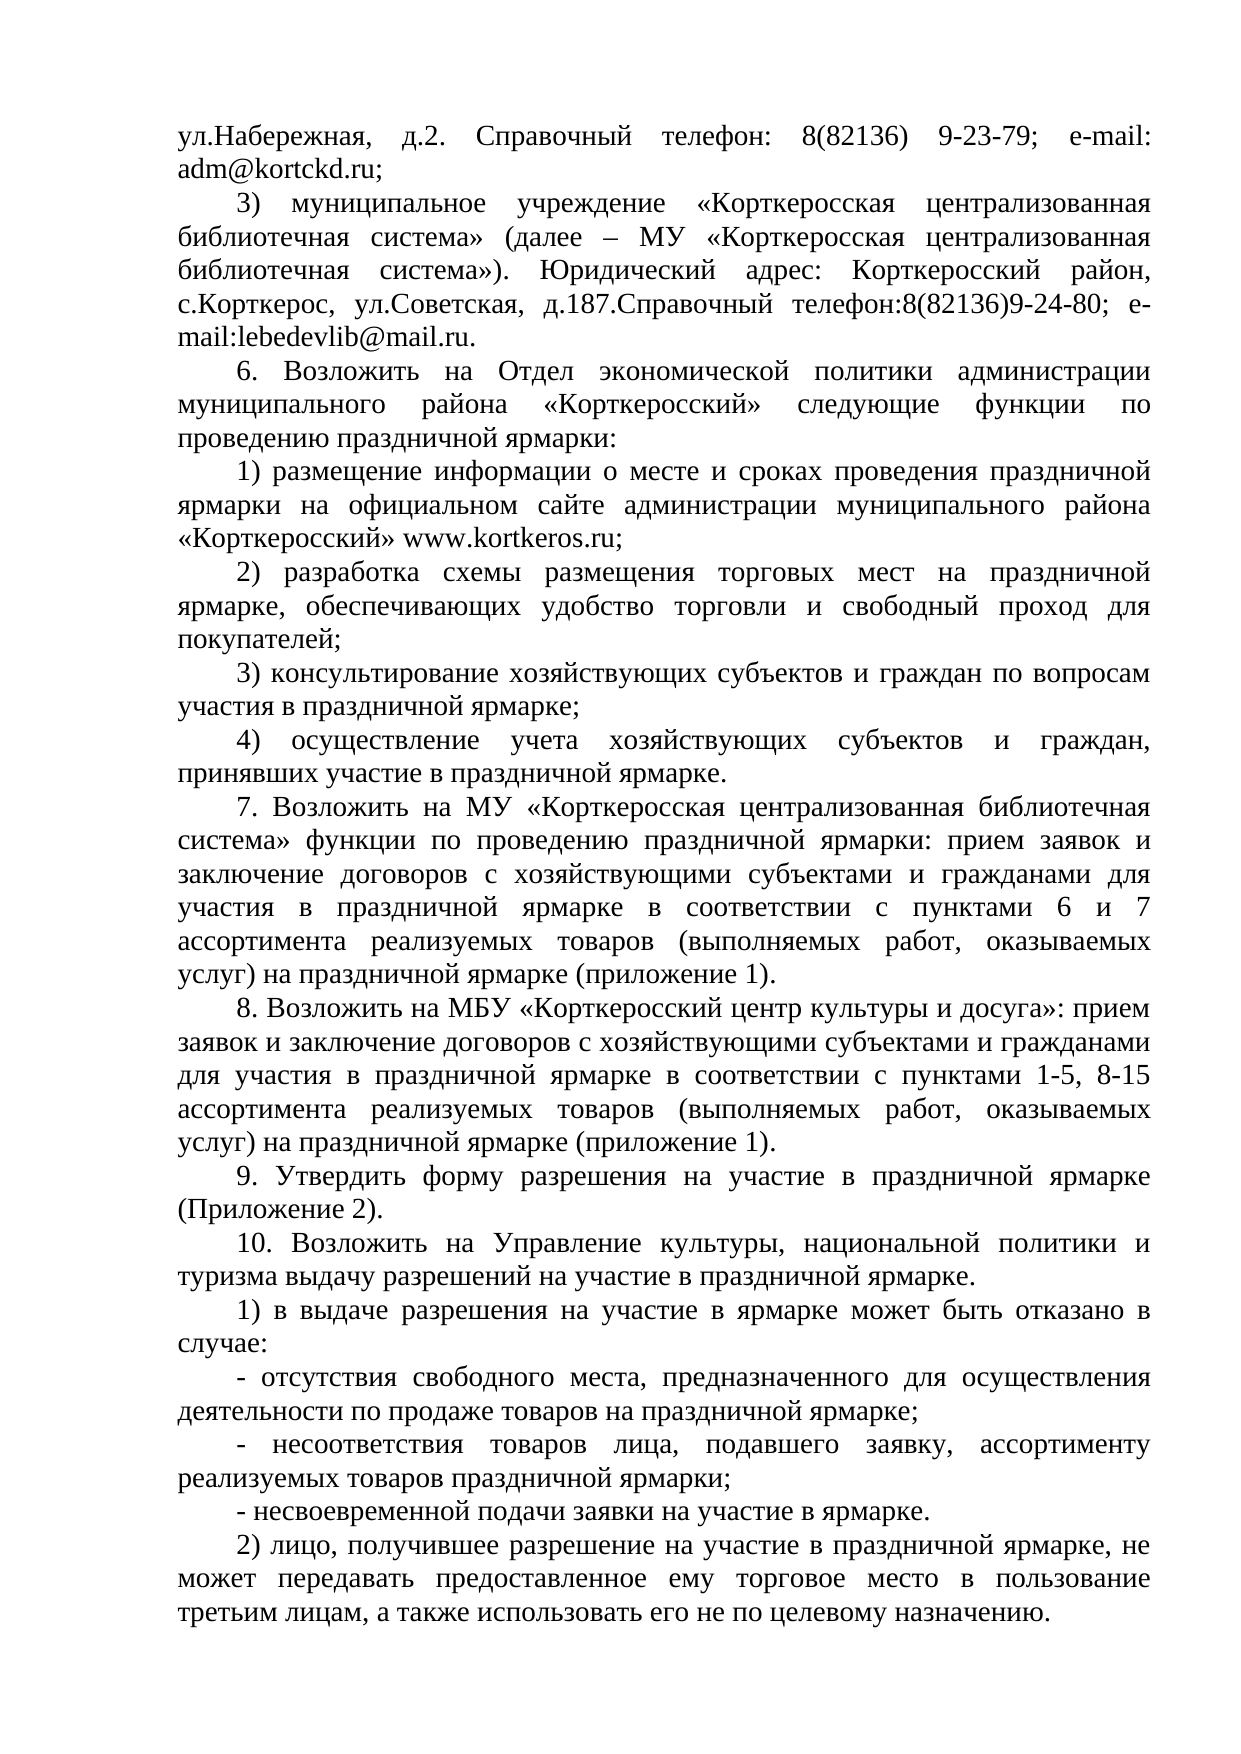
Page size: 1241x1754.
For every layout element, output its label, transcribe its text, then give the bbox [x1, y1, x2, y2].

text 1) в выдаче разрешения на участие в ярмарке может быть отказано в случае: [177, 1292, 1152, 1359]
text 2) лицо, получившее разрешение на участие в праздничной ярмарке, не может передавать предоставленное ему торговое место в пользование третьим лицам, а также использовать его не по целевому назначению. [177, 1527, 1152, 1627]
text 10. Возложить на Управление культуры, национальной политики и туризма выдачу разрешений на участие в праздничной ярмарке. [177, 1225, 1152, 1292]
text 9. Утвердить форму разрешения на участие в праздничной ярмарке (Приложение 2). [177, 1158, 1152, 1225]
text - отсутствия свободного места, предназначенного для осуществления деятельности по продаже товаров на праздничной ярмарке; [177, 1359, 1152, 1426]
text 6. Возложить на Отдел экономической политики администрации муниципального района «Корткеросский» следующие функции по проведению праздничной ярмарки: [177, 353, 1152, 453]
text 3) консультирование хозяйствующих субъектов и граждан по вопросам участия в праздничной ярмарке; [177, 655, 1152, 722]
text - несоответствия товаров лица, подавшего заявку, ассортименту реализуемых товаров праздничной ярмарки; [177, 1426, 1152, 1493]
text 4) осуществление учета хозяйствующих субъектов и граждан, принявших участие в праздничной ярмарке. [177, 722, 1152, 789]
text 2) разработка схемы размещения торговых мест на праздничной ярмарке, обеспечивающих удобство торговли и свободный проход для покупателей; [177, 554, 1152, 655]
text 3) муниципальное учреждение «Корткеросская централизованная библиотечная система» (далее – МУ «Корткеросская централизованная библиотечная система»). Юридический адрес: Корткеросский район, с.Корткерос, ул.Советская, д.187.Справочный телефон:8(82136)9-24-80; e-mail:lebedevlib@mail.ru. [177, 185, 1152, 353]
text 1) размещение информации о месте и сроках проведения праздничной ярмарки на официальном сайте администрации муниципального района «Корткеросский» www.kortkeros.ru; [177, 453, 1152, 554]
text - несвоевременной подачи заявки на участие в ярмарке. [177, 1493, 1152, 1527]
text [177, 118, 1152, 185]
text 7. Возложить на МУ «Корткеросская централизованная библиотечная система» функции по проведению праздничной ярмарки: прием заявок и заключение договоров с хозяйствующими субъектами и гражданами для участия в праздничной ярмарке в соответствии с пунктами 6 и 7 ассортимента реализуемых товаров (выполняемых работ, оказываемых услуг) на праздничной ярмарке (приложение 1). [177, 789, 1152, 990]
text 8. Возложить на МБУ «Корткеросский центр культуры и досуга»: прием заявок и заключение договоров с хозяйствующими субъектами и гражданами для участия в праздничной ярмарке в соответствии с пунктами 1-5, 8-15 ассортимента реализуемых товаров (выполняемых работ, оказываемых услуг) на праздничной ярмарке (приложение 1). [177, 990, 1152, 1158]
